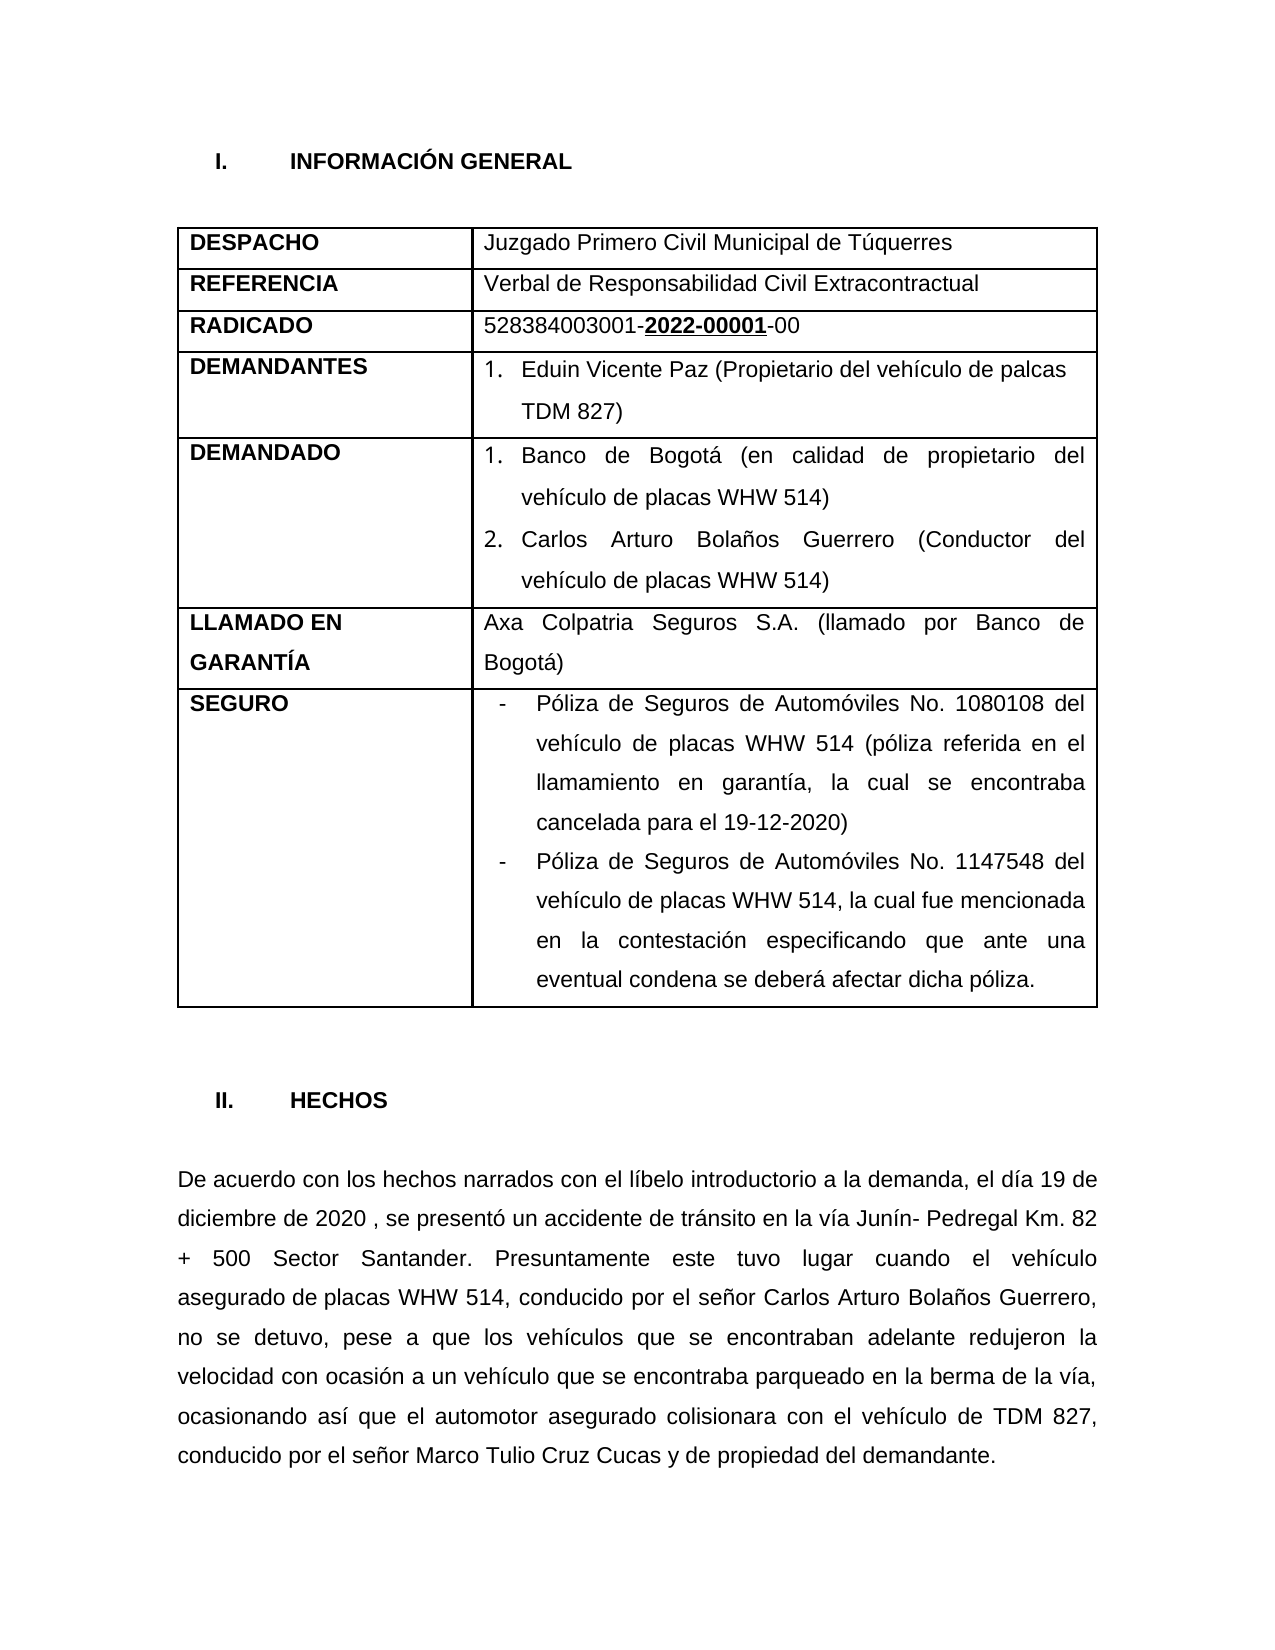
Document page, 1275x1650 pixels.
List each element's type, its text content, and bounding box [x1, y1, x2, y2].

table_cell DEMANDANTES [179, 353, 471, 437]
table_cell Verbal de Responsabilidad Civil Extracontractual [474, 270, 1096, 310]
table_cell Banco de Bogotá (en calidad de propietario del vehículo de placas WHW 514) Carlos Arturo Bolaños Guerrero (Conductor del vehículo de placas WHW 514) [474, 439, 1096, 607]
table_cell REFERENCIA [179, 270, 471, 310]
table_cell Eduin Vicente Paz (Propietario del vehículo de palcas TDM 827) [474, 353, 1096, 437]
table_cell SEGURO [179, 690, 471, 1006]
table_cell DEMANDADO [179, 439, 471, 607]
table_cell RADICADO [179, 312, 471, 351]
table_cell Axa Colpatria Seguros S.A. (llamado por Banco de Bogotá) [474, 609, 1096, 688]
table_cell 528384003001-2022-00001-00 [474, 312, 1096, 351]
table_header DESPACHO [179, 229, 471, 268]
list HECHOS [215, 1087, 1098, 1113]
table_cell LLAMADO EN GARANTÍA [179, 609, 471, 688]
text De acuerdo con los hechos narrados con el líbelo introductorio a la demanda, el día 19 de diciembre de 2020 , se presentó un accidente de tránsito en la vía Junín- Pedregal Km. 82 + 500 Sector Santander. Presuntamente este tuvo lugar cuando el vehículo asegurado de placas WHW 514, conducido por el señor Carlos Arturo Bolaños Guerrero, no se detuvo, pese a que los vehículos que se encontraban adelante redujeron la velocidad con ocasión a un vehículo que se encontraba parqueado en la berma de la vía, ocasionando así que el automotor asegurado colisionara con el vehículo de TDM 827, conducido por el señor Marco Tulio Cruz Cucas y de propiedad del demandante. [177, 1166, 1098, 1469]
table_header Juzgado Primero Civil Municipal de Túquerres [474, 229, 1096, 268]
list INFORMACIÓN GENERAL [215, 148, 1098, 174]
table_cell Póliza de Seguros de Automóviles No. 1080108 del vehículo de placas WHW 514 (póliza referida en el llamamiento en garantía, la cual se encontraba cancelada para el 19-12-2020) Póliza de Seguros de Automóviles No. 1147548 del vehículo de placas WHW 514, la cual fue mencionada en la contestación especificando que ante una eventual condena se deberá afectar dicha póliza. [474, 690, 1096, 1006]
